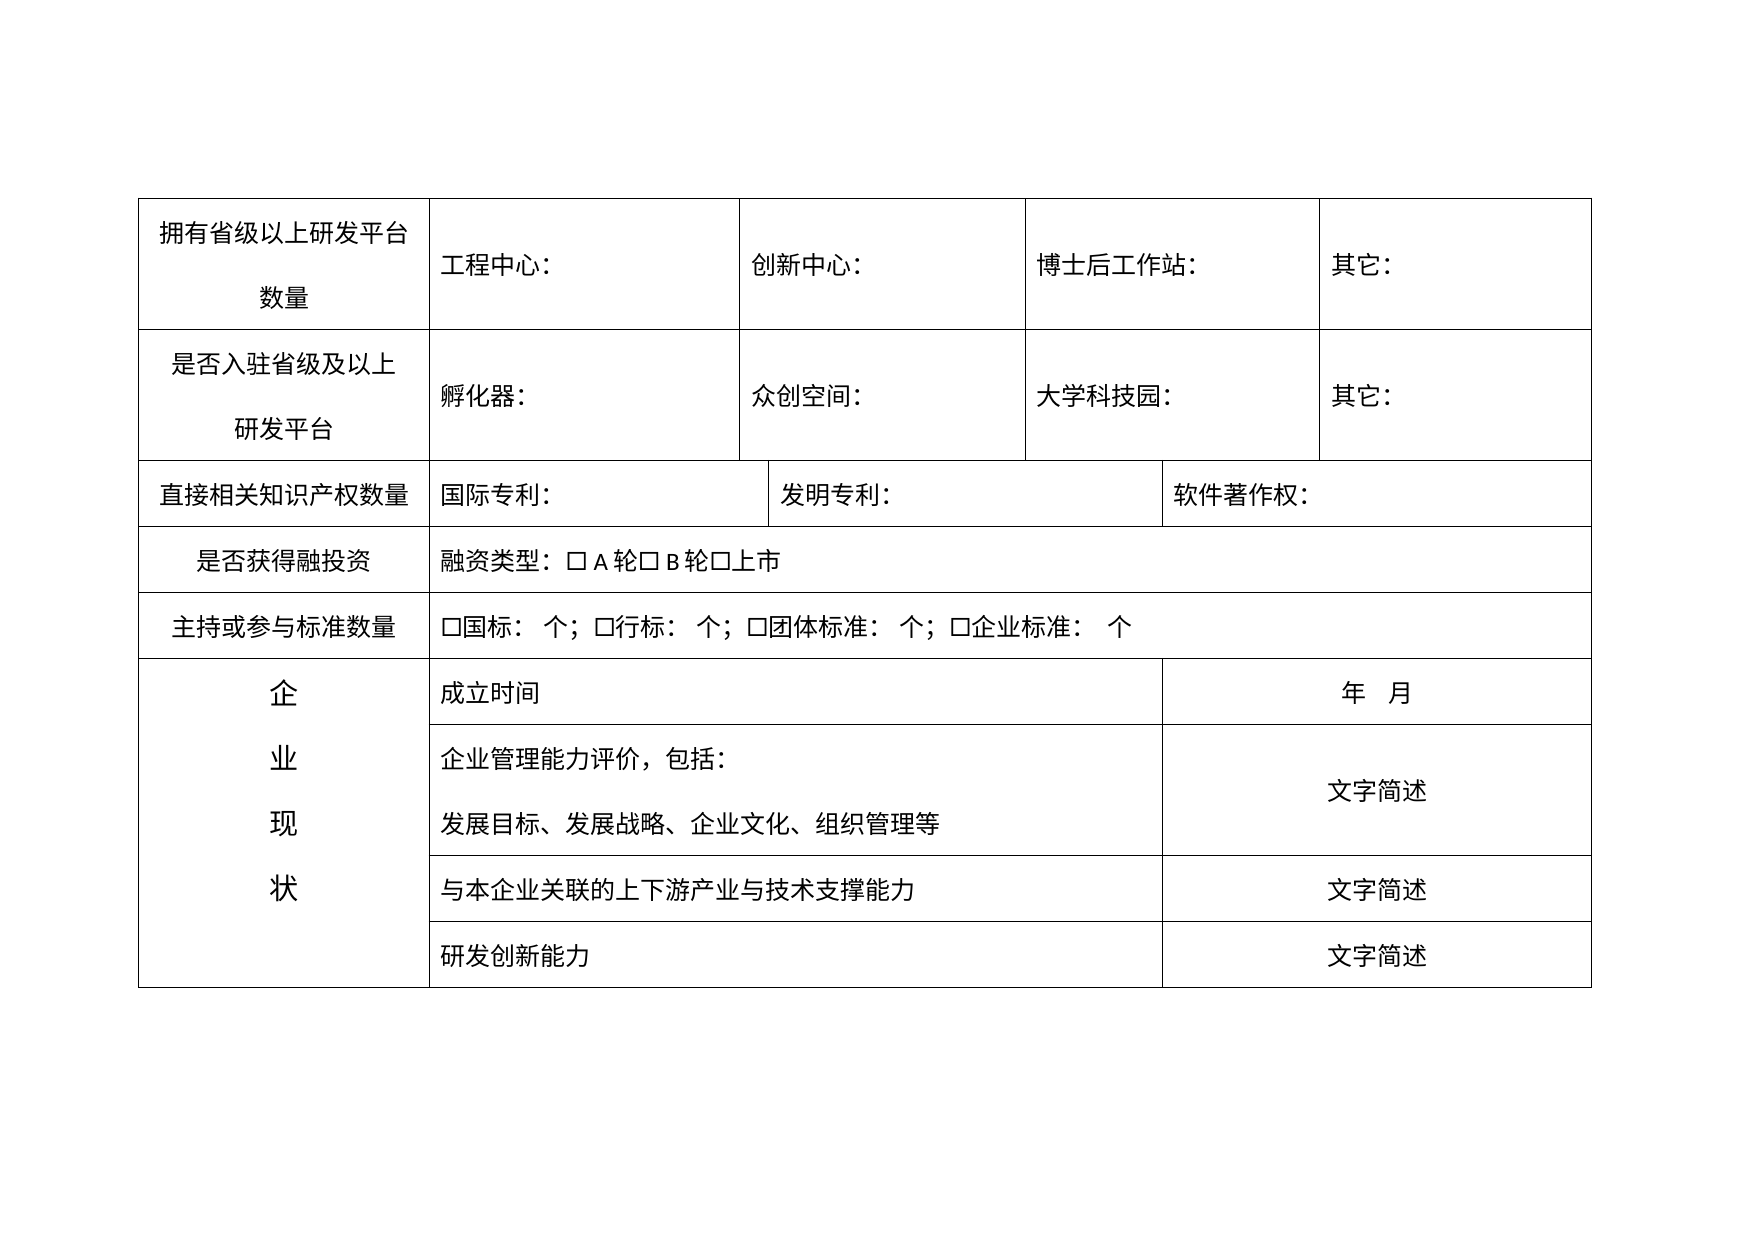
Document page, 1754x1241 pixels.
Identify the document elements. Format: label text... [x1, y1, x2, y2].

table_cell 研发创新能力 [430, 922, 1162, 987]
table_cell 融资类型： A轮 B轮上市 [430, 527, 1591, 592]
table_cell 国际专利： [430, 461, 768, 526]
table_cell 大学科技园： [1026, 330, 1319, 460]
table_cell 国标： 个；行标： 个；团体标准： 个；企业标准： 个 [430, 593, 1591, 658]
table_cell 创新中心： [740, 199, 1025, 329]
table_cell 直接相关知识产权数量 [139, 461, 429, 526]
table_cell 企 业 现 状 [139, 659, 429, 987]
table_cell 文字简述 [1163, 922, 1591, 987]
table_cell 软件著作权： [1163, 461, 1591, 526]
table_cell 年 月 [1163, 659, 1591, 724]
table_cell 企业管理能力评价，包括： 发展目标、发展战略、企业文化、组织管理等 [430, 725, 1162, 855]
table_cell 其它： [1320, 330, 1591, 460]
table_cell 是否获得融投资 [139, 527, 429, 592]
table_cell 文字简述 [1163, 725, 1591, 855]
table_cell 工程中心： [430, 199, 739, 329]
table_cell 其它： [1320, 199, 1591, 329]
table_cell 主持或参与标准数量 [139, 593, 429, 658]
table_cell 是否入驻省级及以上 研发平台 [139, 330, 429, 460]
table_cell 成立时间 [430, 659, 1162, 724]
table_cell 与本企业关联的上下游产业与技术支撑能力 [430, 856, 1162, 921]
table_cell 孵化器： [430, 330, 739, 460]
table_cell 博士后工作站： [1026, 199, 1319, 329]
table_cell 拥有省级以上研发平台数量 [139, 199, 429, 329]
table_cell 发明专利： [769, 461, 1162, 526]
table_cell 文字简述 [1163, 856, 1591, 921]
table_cell 众创空间： [740, 330, 1025, 460]
